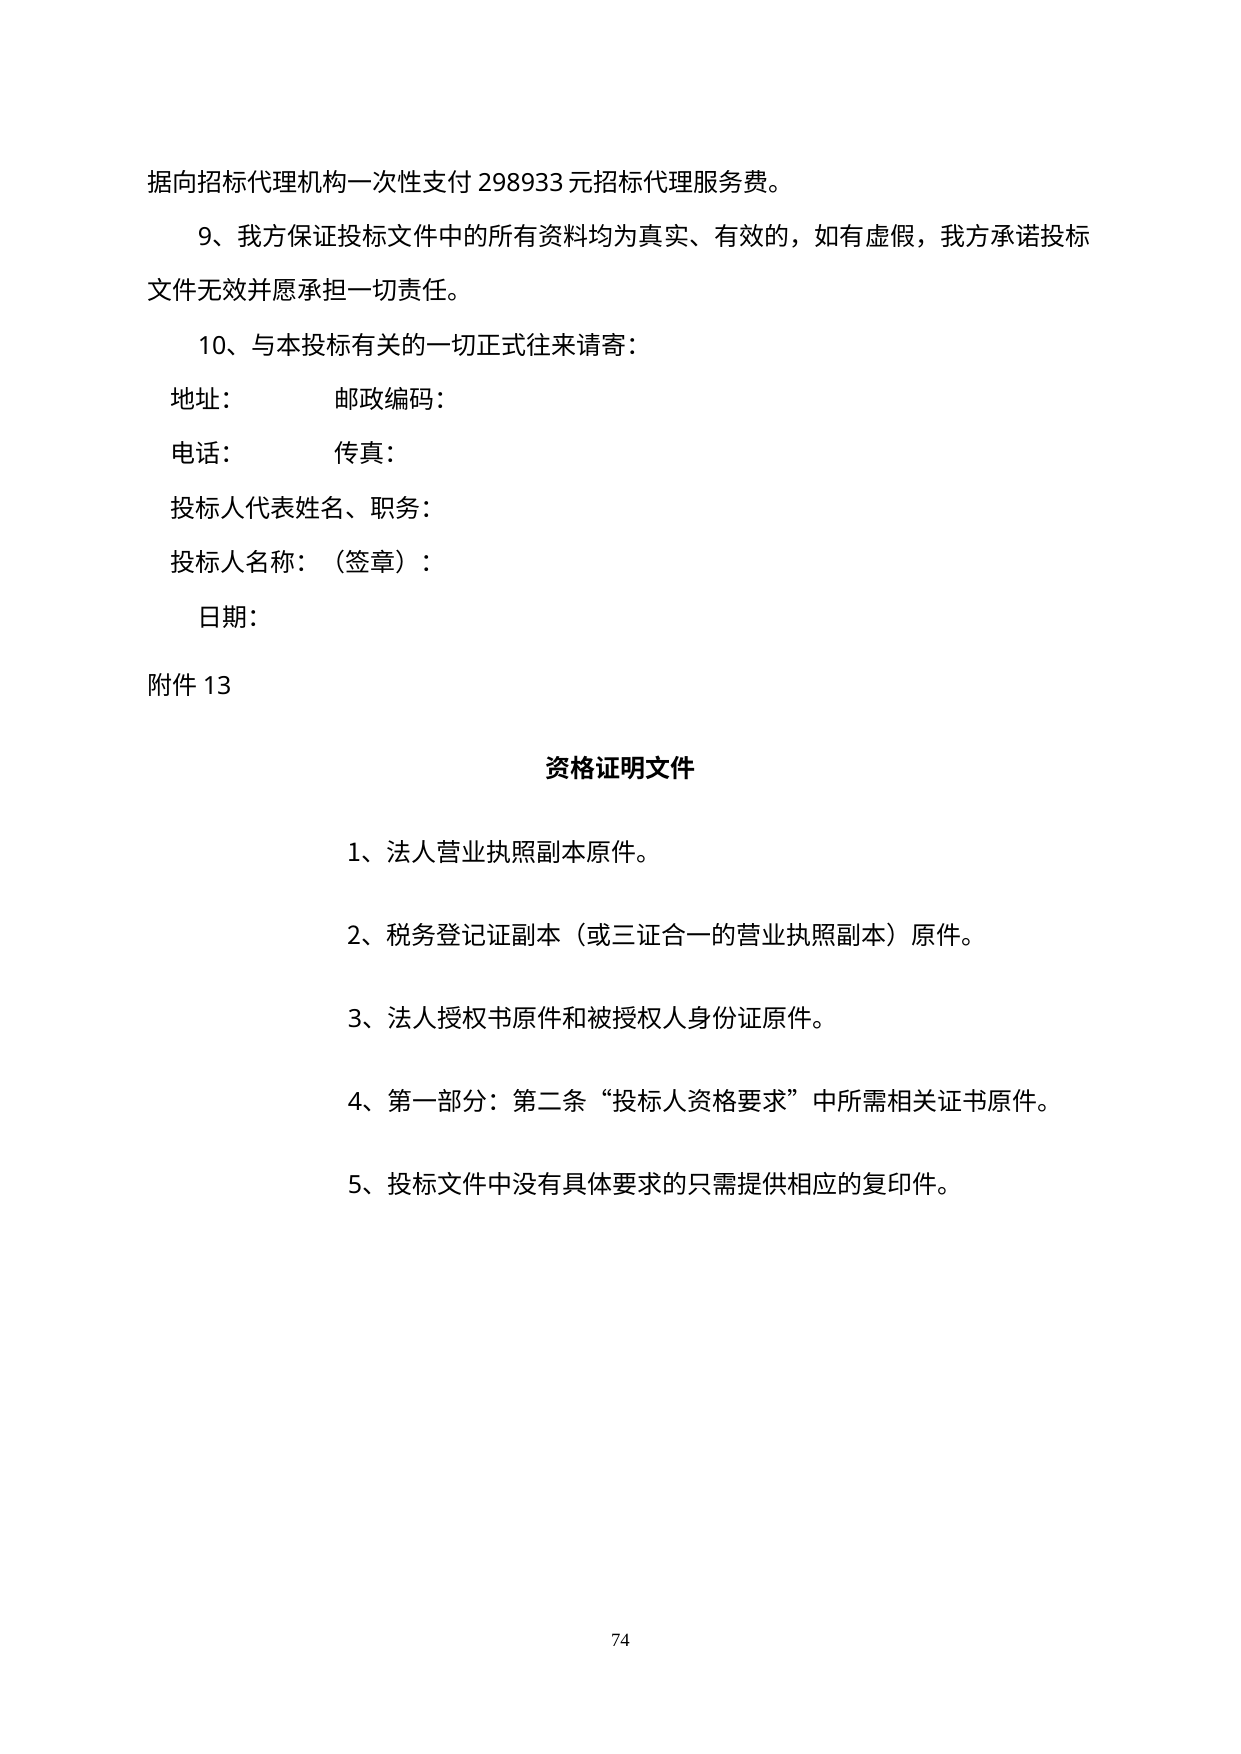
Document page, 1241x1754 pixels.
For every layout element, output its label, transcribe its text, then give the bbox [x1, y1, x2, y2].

text 1、法人营业执照副本原件。 [148, 818, 1093, 883]
text 9、我方保证投标文件中的所有资料均为真实、有效的，如有虚假，我方承诺投标文件无效并愿承担一切责任。 [148, 216, 1093, 307]
text 地址： 邮政编码： [148, 379, 1093, 416]
text 5、投标文件中没有具体要求的只需提供相应的复印件。 [148, 1150, 1093, 1215]
text 资格证明文件 [148, 734, 1093, 799]
text 电话： 传真： [148, 434, 1093, 470]
text 2、税务登记证副本（或三证合一的营业执照副本）原件。 [148, 901, 1093, 966]
text 投标人名称：（签章）： [148, 543, 1093, 579]
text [148, 162, 1093, 198]
text 附件13 [148, 651, 1093, 716]
text 10、与本投标有关的一切正式往来请寄： [148, 325, 1093, 361]
text 投标人代表姓名、职务： [148, 488, 1093, 524]
text 日期： [148, 597, 1093, 633]
text 3、法人授权书原件和被授权人身份证原件。 [148, 984, 1093, 1049]
text 4、第一部分：第二条“投标人资格要求”中所需相关证书原件。 [148, 1067, 1093, 1132]
